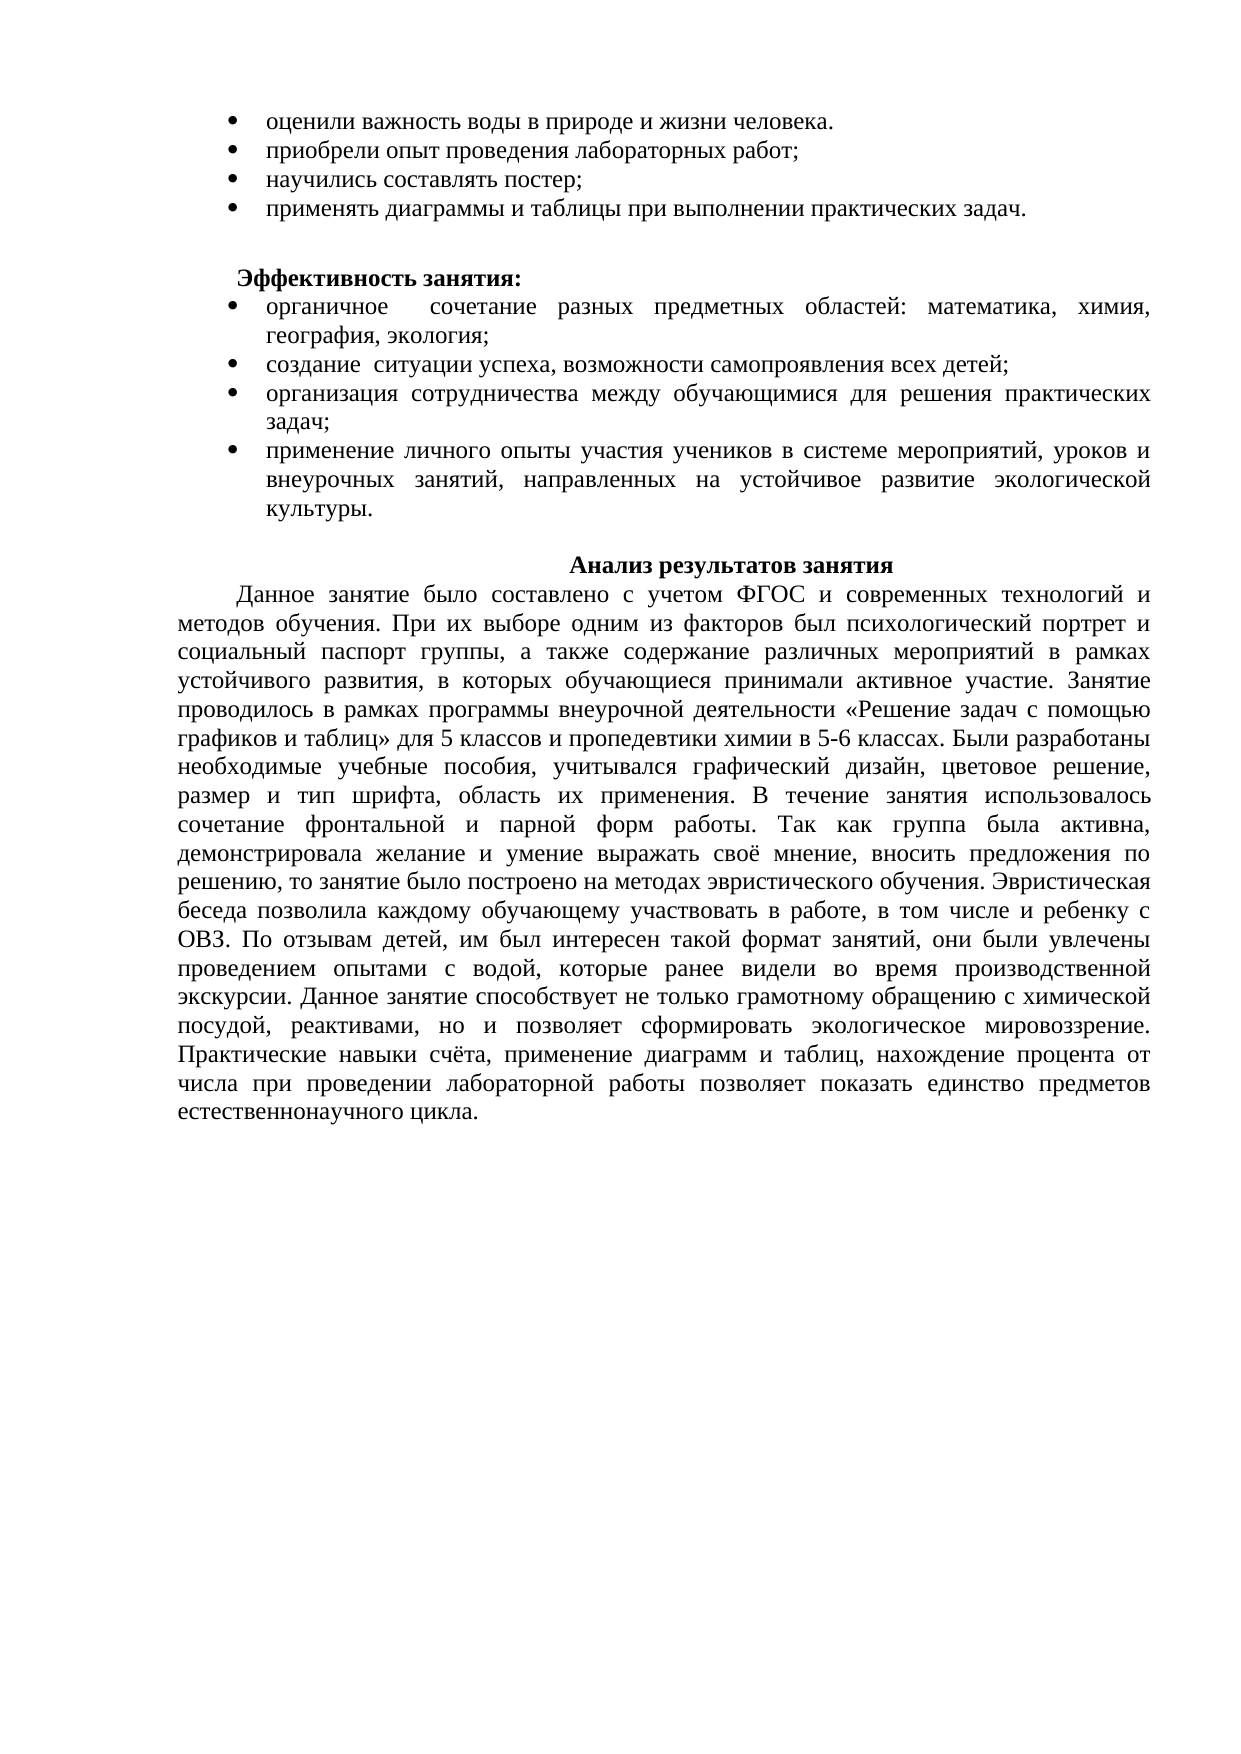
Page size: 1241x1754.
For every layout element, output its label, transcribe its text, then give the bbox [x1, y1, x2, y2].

list приобрели опыт проведения лабораторных работ; [228, 135, 1152, 164]
list оценили важность воды в природе и жизни человека. [228, 106, 1152, 135]
text Данное занятие было составлено с учетом ФГОС и современных технологий и методов обучения. При их выборе одним из факторов был психологический портрет и социальный паспорт группы, а также содержание различных мероприятий в рамках устойчивого развития, в которых обучающиеся принимали активное участие. Занятие проводилось в рамках программы внеурочной деятельности «Решение задач с помощью графиков и таблиц» для 5 классов и пропедевтики химии в 5-6 классах. Были разработаны необходимые учебные пособия, учитывался графический дизайн, цветовое решение, размер и тип шрифта, область их применения. В течение занятия использовалось сочетание фронтальной и парной форм работы. Так как группа была активна, демонстрировала желание и умение выражать своё мнение, вносить предложения по решению, то занятие было построено на методах эвристического обучения. Эвристическая беседа позволила каждому обучающему участвовать в работе, в том числе и ребенку с ОВЗ. По отзывам детей, им был интересен такой формат занятий, они были увлечены проведением опытами с водой, которые ранее видели во время производственной экскурсии. Данное занятие способствует не только грамотному обращению с химической посудой, реактивами, но и позволяет сформировать экологическое мировоззрение. Практические навыки счёта, применение диаграмм и таблиц, нахождение процента от числа при проведении лабораторной работы позволяет показать единство предметов естественнонаучного цикла. [177, 579, 1152, 1125]
list научились составлять постер; [228, 164, 1152, 193]
list создание ситуации успеха, возможности самопроявления всех детей; [228, 349, 1152, 378]
text Анализ результатов занятия [311, 550, 1152, 579]
list применять диаграммы и таблицы при выполнении практических задач. [228, 193, 1152, 221]
text Эффективность занятия: [236, 263, 1152, 291]
list применение личного опыты участия учеников в системе мероприятий, уроков и внеурочных занятий, направленных на устойчивое развитие экологической культуры. [228, 435, 1152, 521]
list организация сотрудничества между обучающимися для решения практических задач; [228, 378, 1152, 435]
list органичное сочетание разных предметных областей: математика, химия, география, экология; [228, 291, 1152, 349]
